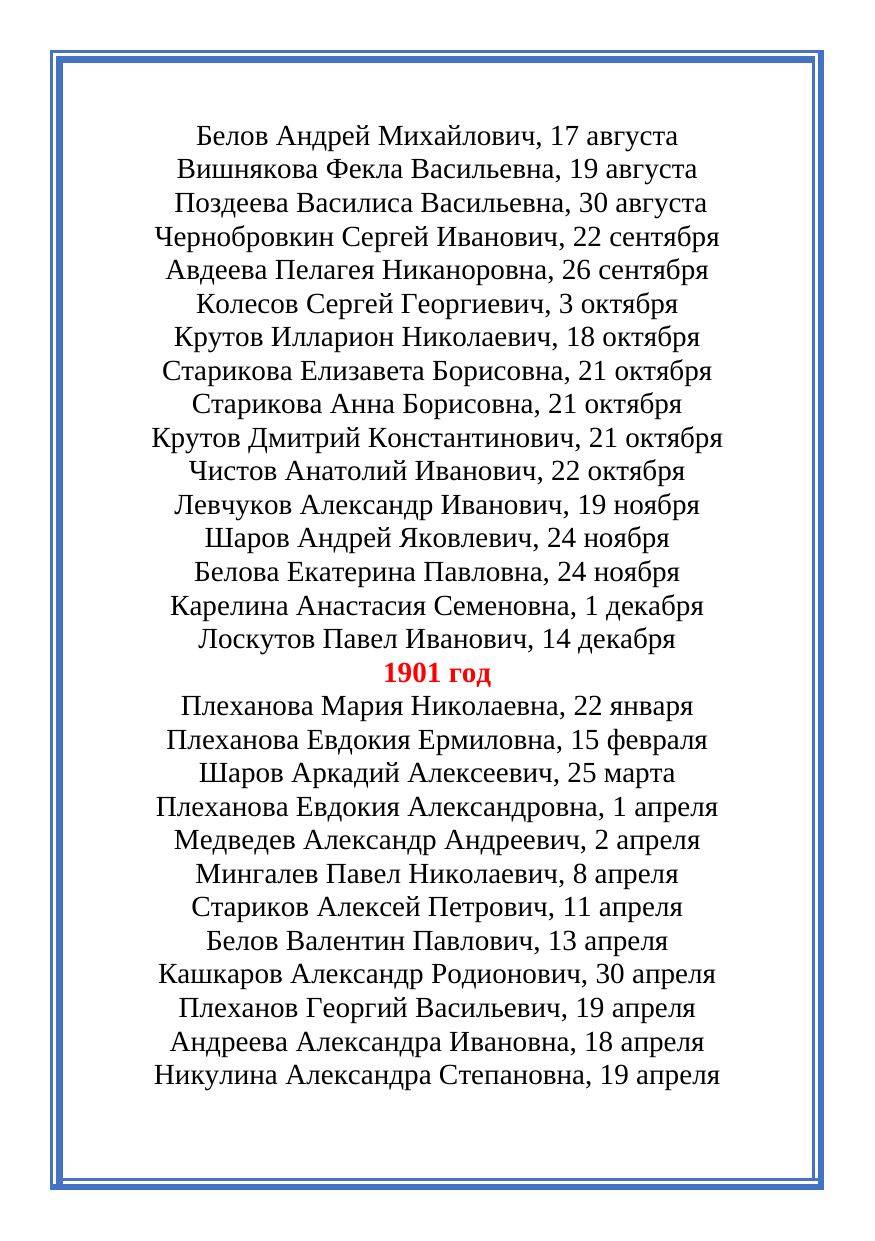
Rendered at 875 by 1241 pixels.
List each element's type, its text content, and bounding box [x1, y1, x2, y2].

text Никулина Александра Степановна, 19 апреля [74, 1057, 800, 1091]
text 1901 год [74, 655, 800, 688]
text Плеханова Евдокия Александровна, 1 апреля [74, 789, 800, 822]
text Чернобровкин Сергей Иванович, 22 сентября [74, 219, 800, 252]
text Поздеева Василиса Васильевна, 30 августа [74, 185, 800, 219]
text Белова Екатерина Павловна, 24 ноября [74, 554, 800, 588]
text Плеханова Мария Николаевна, 22 января [74, 688, 800, 722]
text Плеханов Георгий Васильевич, 19 апреля [74, 990, 800, 1024]
text Чистов Анатолий Иванович, 22 октября [74, 453, 800, 487]
text Мингалев Павел Николаевич, 8 апреля [74, 856, 800, 889]
text Андреева Александра Ивановна, 18 апреля [74, 1024, 800, 1057]
text Стариков Алексей Петрович, 11 апреля [74, 889, 800, 923]
text Карелина Анастасия Семеновна, 1 декабря [74, 588, 800, 621]
text Плеханова Евдокия Ермиловна, 15 февраля [74, 722, 800, 755]
text Белов Валентин Павлович, 13 апреля [74, 923, 800, 957]
text Старикова Анна Борисовна, 21 октября [74, 386, 800, 420]
text Шаров Аркадий Алексеевич, 25 марта [74, 755, 800, 789]
text Белов Андрей Михайлович, 17 августа [74, 118, 800, 152]
text Крутов Илларион Николаевич, 18 октября [74, 319, 800, 353]
text Шаров Андрей Яковлевич, 24 ноября [74, 521, 800, 554]
text Вишнякова Фекла Васильевна, 19 августа [74, 152, 800, 185]
text Левчуков Александр Иванович, 19 ноября [74, 487, 800, 521]
text Авдеева Пелагея Никаноровна, 26 сентября [74, 252, 800, 286]
text Колесов Сергей Георгиевич, 3 октября [74, 286, 800, 319]
text Старикова Елизавета Борисовна, 21 октября [74, 353, 800, 386]
text Лоскутов Павел Иванович, 14 декабря [74, 621, 800, 655]
text Кашкаров Александр Родионович, 30 апреля [74, 957, 800, 990]
text Медведев Александр Андреевич, 2 апреля [74, 822, 800, 856]
text Крутов Дмитрий Константинович, 21 октября [74, 420, 800, 453]
